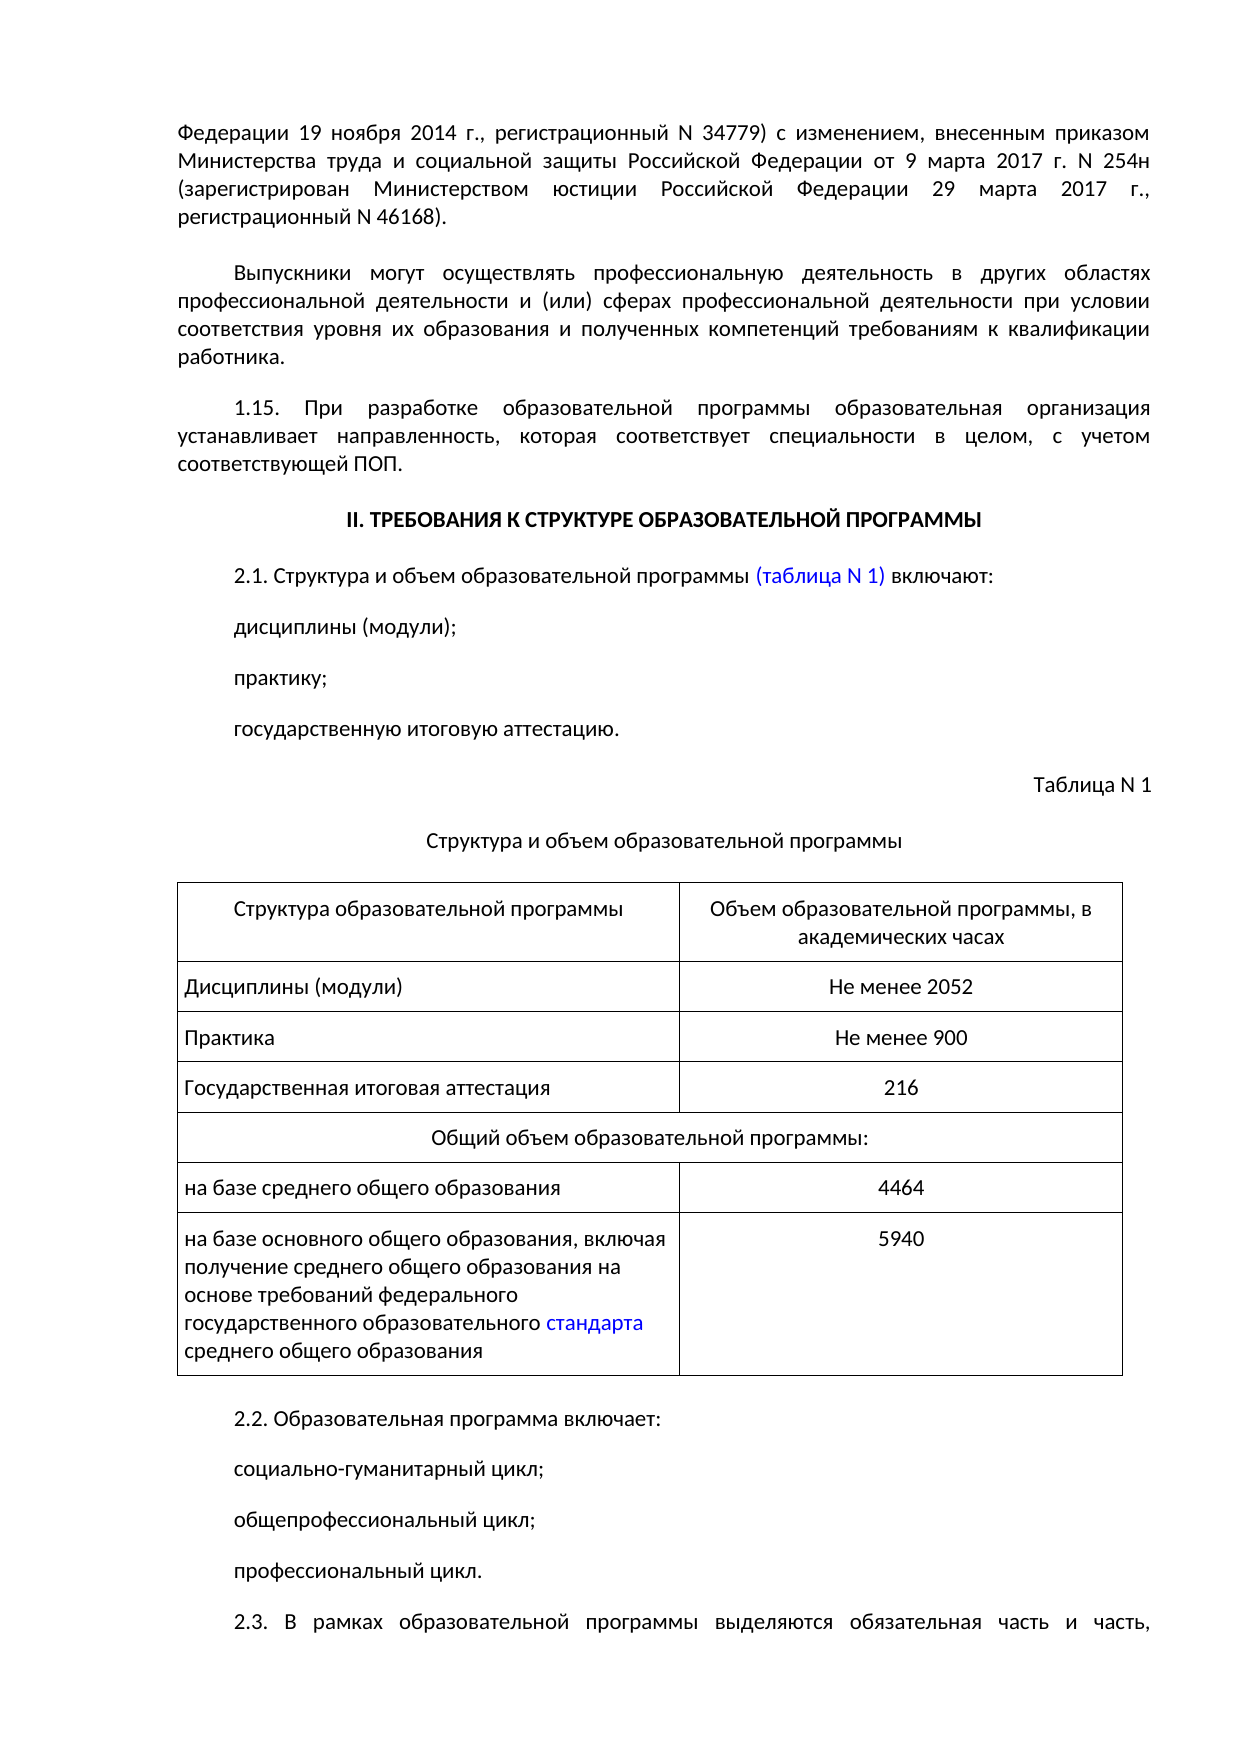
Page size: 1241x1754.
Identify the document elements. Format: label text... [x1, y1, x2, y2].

table_cell Дисциплины (модули) [178, 962, 679, 1011]
table_cell Государственная итоговая аттестация [178, 1062, 679, 1112]
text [177, 1607, 1152, 1635]
text дисциплины (модули); [177, 612, 1152, 640]
text 1.15. При разработке образовательной программы образовательная организация устанавливает направленность, которая соответствует специальности в целом, с учетом соответствующей ПОП. [177, 393, 1152, 477]
table_cell 5940 [680, 1213, 1122, 1374]
table_cell Практика [178, 1012, 679, 1061]
table_header Структура образовательной программы [178, 883, 679, 961]
text практику; [177, 663, 1152, 691]
text 2.2. Образовательная программа включает: [177, 1404, 1152, 1432]
text Выпускники могут осуществлять профессиональную деятельность в других областях профессиональной деятельности и (или) сферах профессиональной деятельности при условии соответствия уровня их образования и полученных компетенций требованиям к квалификации работника. [177, 258, 1152, 370]
text 2.1. Структура и объем образовательной программы (таблица N 1) включают: [177, 561, 1152, 589]
table_cell на базе основного общего образования, включая получение среднего общего образования на основе требований федерального государственного образовательного стандарта среднего общего образования [178, 1213, 679, 1374]
text социально-гуманитарный цикл; [177, 1454, 1152, 1483]
table_cell 216 [680, 1062, 1122, 1112]
table_cell Общий объем образовательной программы: [178, 1113, 1122, 1162]
text Структура и объем образовательной программы [177, 826, 1152, 854]
table_cell на базе среднего общего образования [178, 1163, 679, 1212]
title II. ТРЕБОВАНИЯ К СТРУКТУРЕ ОБРАЗОВАТЕЛЬНОЙ ПРОГРАММЫ [177, 505, 1152, 533]
table_cell Не менее 900 [680, 1012, 1122, 1061]
table_cell 4464 [680, 1163, 1122, 1212]
text общепрофессиональный цикл; [177, 1506, 1152, 1533]
table_cell Не менее 2052 [680, 962, 1122, 1011]
table_header Объем образовательной программы, в академических часах [680, 883, 1122, 961]
text профессиональный цикл. [177, 1556, 1152, 1584]
text Таблица N 1 [177, 770, 1152, 798]
text государственную итоговую аттестацию. [177, 714, 1152, 742]
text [177, 118, 1152, 230]
